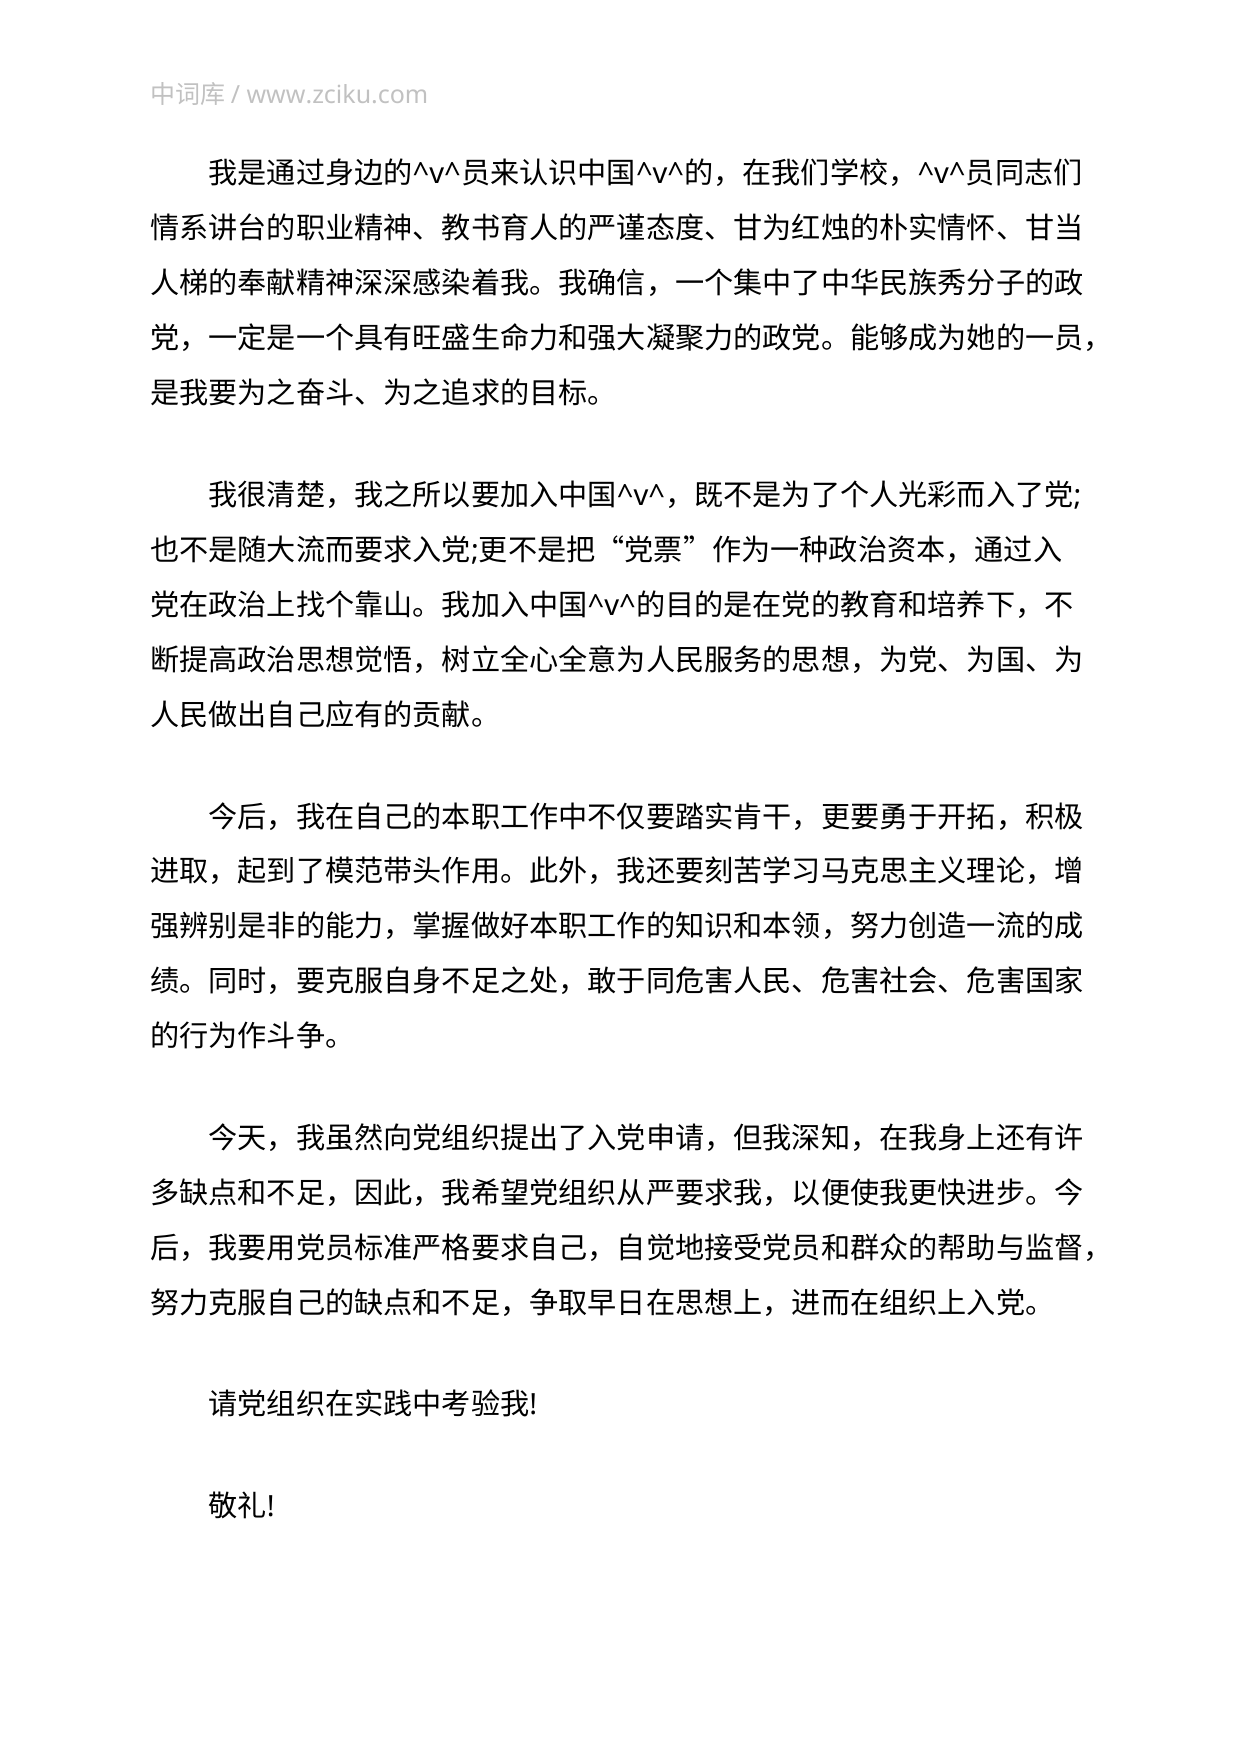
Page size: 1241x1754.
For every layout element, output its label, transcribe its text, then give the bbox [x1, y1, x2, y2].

text 今后，我在自己的本职工作中不仅要踏实肯干，更要勇于开拓，积极进取，起到了模范带头作用。此外，我还要刻苦学习马克思主义理论，增强辨别是非的能力，掌握做好本职工作的知识和本领，努力创造一流的成绩。同时，要克服自身不足之处，敢于同危害人民、危害社会、危害国家的行为作斗争。 [150, 793, 1090, 1055]
text 敬礼! [150, 1483, 1090, 1525]
text 我很清楚，我之所以要加入中国^v^，既不是为了个人光彩而入了党;也不是随大流而要求入党;更不是把“党票”作为一种政治资本，通过入党在政治上找个靠山。我加入中国^v^的目的是在党的教育和培养下，不断提高政治思想觉悟，树立全心全意为人民服务的思想，为党、为国、为人民做出自己应有的贡献。 [150, 471, 1090, 734]
text 今天，我虽然向党组织提出了入党申请，但我深知，在我身上还有许多缺点和不足，因此，我希望党组织从严要求我，以便使我更快进步。今后，我要用党员标准严格要求自己，自觉地接受党员和群众的帮助与监督，努力克服自己的缺点和不足，争取早日在思想上，进而在组织上入党。 [150, 1114, 1090, 1321]
text 请党组织在实践中考验我! [150, 1381, 1090, 1423]
text 我是通过身边的^v^员来认识中国^v^的，在我们学校，^v^员同志们情系讲台的职业精神、教书育人的严谨态度、甘为红烛的朴实情怀、甘当人梯的奉献精神深深感染着我。我确信，一个集中了中华民族秀分子的政党，一定是一个具有旺盛生命力和强大凝聚力的政党。能够成为她的一员，是我要为之奋斗、为之追求的目标。 [150, 150, 1090, 412]
